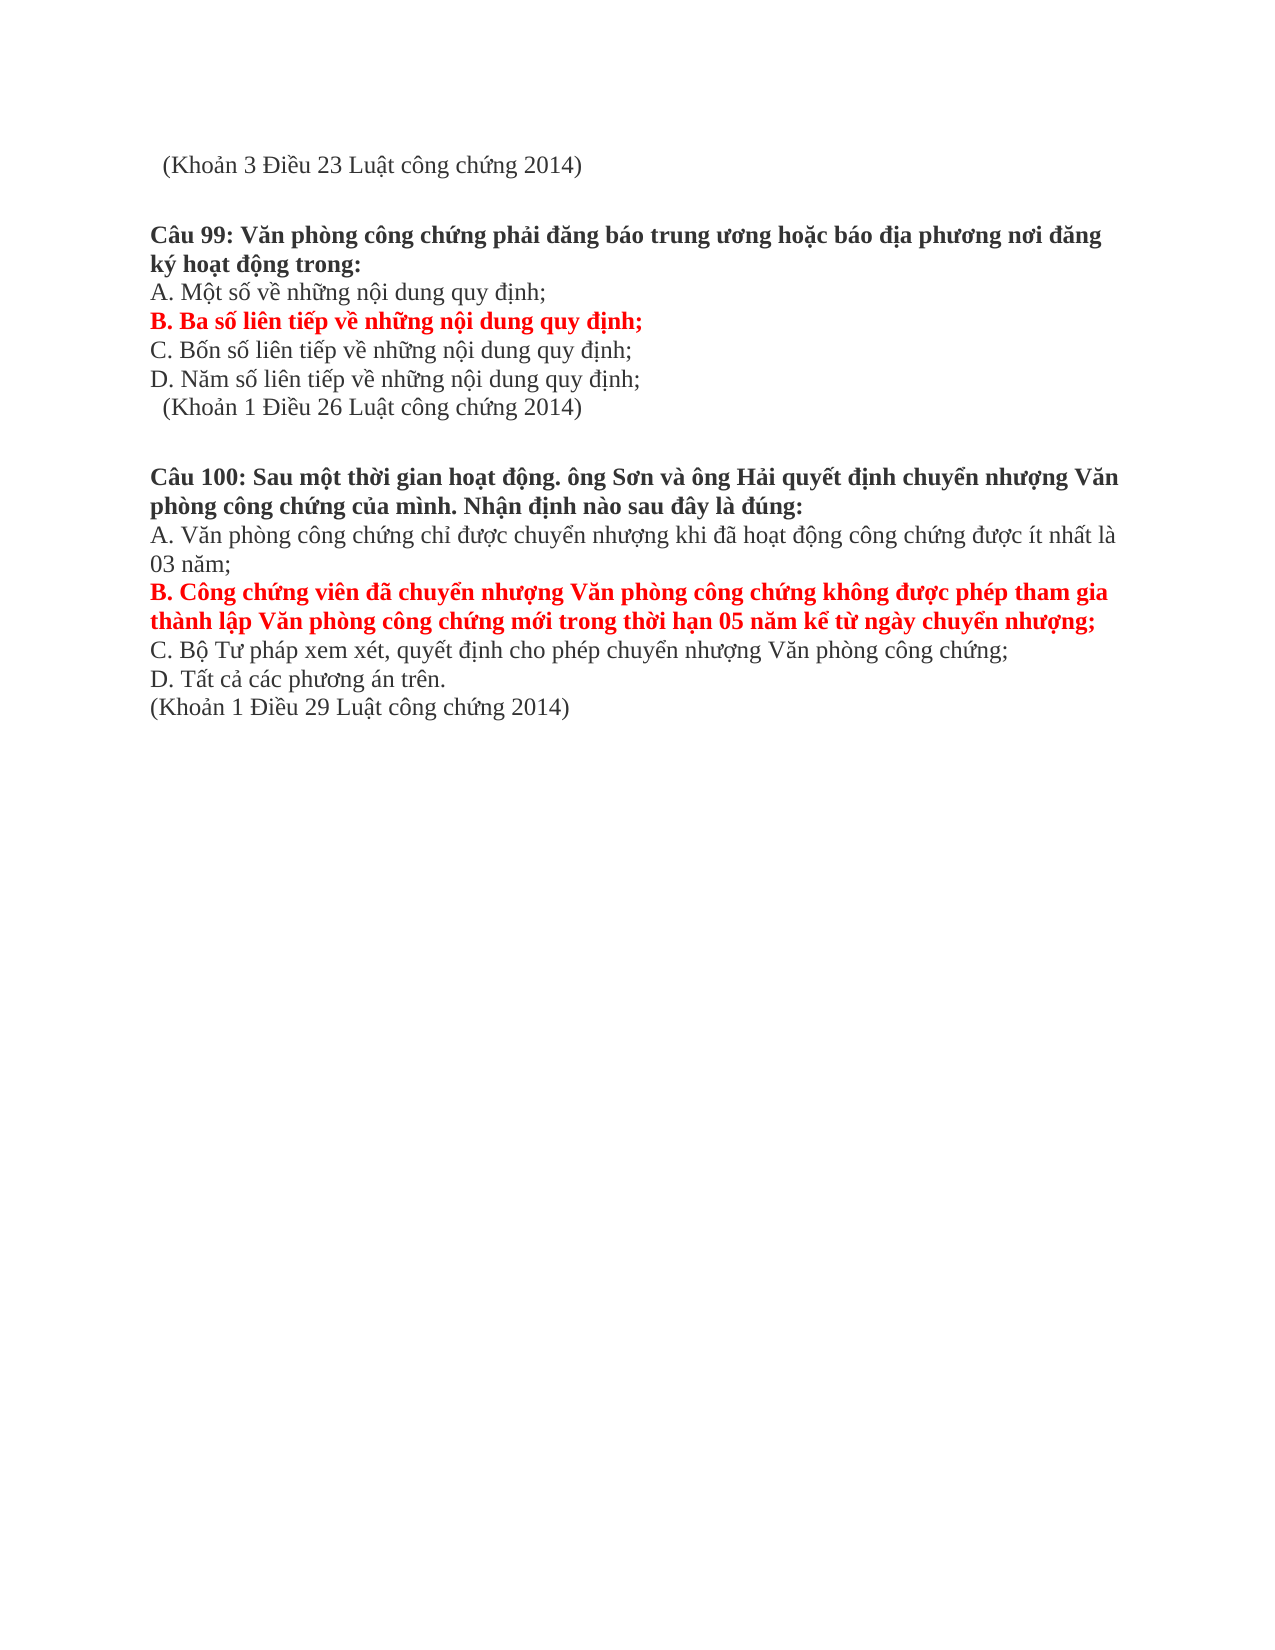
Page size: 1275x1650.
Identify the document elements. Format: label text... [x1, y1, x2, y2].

text Câu 100: Sau một thời gian hoạt động. ông Sơn và ông Hải quyết định chuyển nhượng Văn phòng công chứng của mình. Nhận định nào sau đây là đúng: A. Văn phòng công chứng chỉ được chuyển nhượng khi đã hoạt động công chứng được ít nhất là 03 năm; B. Công chứng viên đã chuyển nhượng Văn phòng công chứng không được phép tham gia thành lập Văn phòng công chứng mới trong thời hạn 05 năm kể từ ngày chuyển nhượng; C. Bộ Tư pháp xem xét, quyết định cho phép chuyển nhượng Văn phòng công chứng; D. Tất cả các phương án trên. (Khoản 1 Điều 29 Luật công chứng 2014) [150, 434, 1125, 721]
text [150, 150, 1125, 179]
text Câu 99: Văn phòng công chứng phải đăng báo trung ương hoặc báo địa phương nơi đăng ký hoạt động trong: A. Một số về những nội dung quy định; B. Ba số liên tiếp về những nội dung quy định; C. Bốn số liên tiếp về những nội dung quy định; D. Năm số liên tiếp về những nội dung quy định; (Khoản 1 Điều 26 Luật công chứng 2014) [150, 191, 1125, 421]
